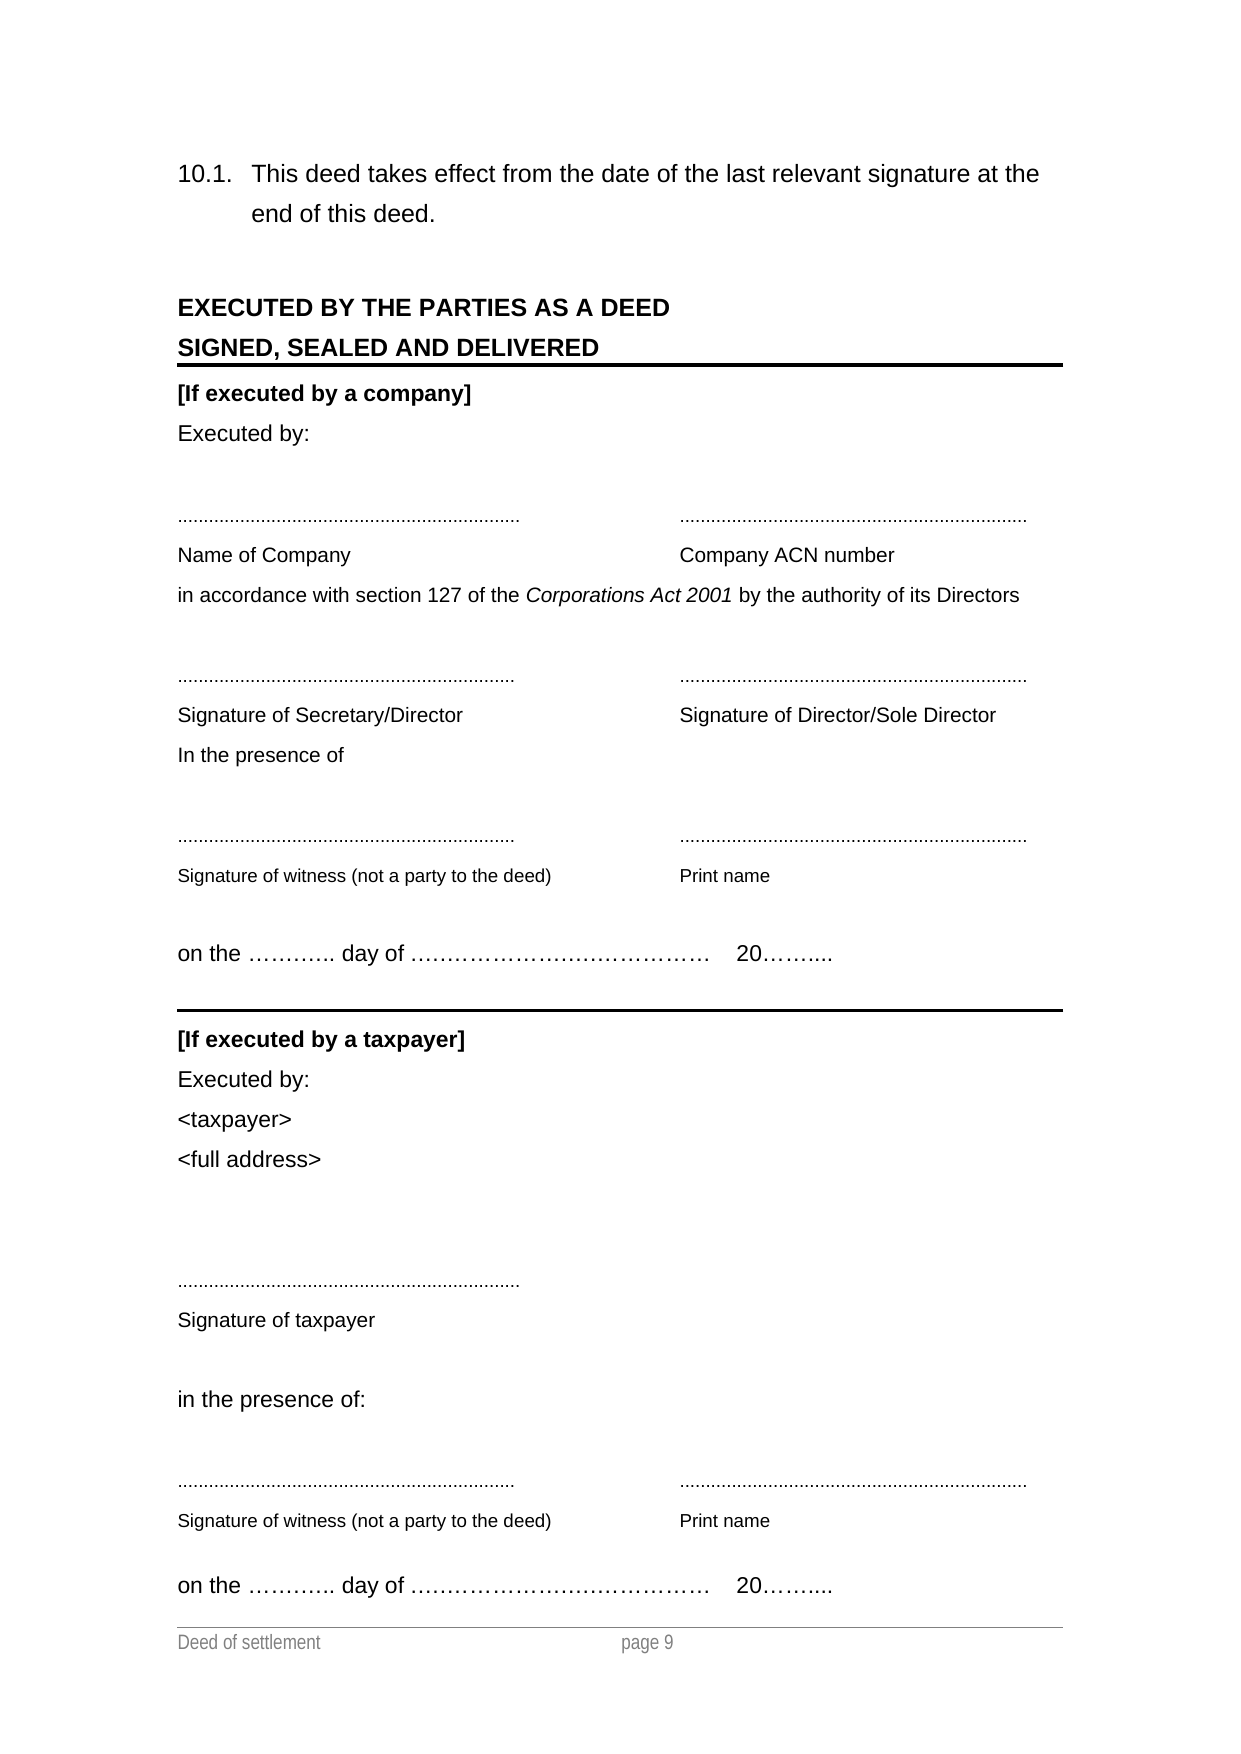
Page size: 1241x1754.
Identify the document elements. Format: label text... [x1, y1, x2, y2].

text ................................................................. ................................................................... [177, 1452, 1063, 1492]
text Signature of witness (not a party to the deed) Print name [177, 1492, 1063, 1532]
text .................................................................. ................................................................... [177, 487, 1063, 527]
text ................................................................. ................................................................... [177, 647, 1063, 687]
text on the …….….. day of .….…………….….…………… 20…….... [177, 927, 1063, 967]
text in accordance with section 127 of the Corporations Act 2001 by the authority of its Directors [177, 567, 1063, 607]
text [If executed by a company] [177, 367, 1063, 407]
text [If executed by a taxpayer] [177, 1012, 1063, 1052]
text <taxpayer> [177, 1092, 1063, 1132]
text in the presence of: [177, 1372, 1063, 1412]
text Executed by: [177, 407, 1063, 447]
text ................................................................. ................................................................... [177, 807, 1063, 847]
text EXECUTED BY THE PARTIES AS A DEED [177, 281, 1063, 321]
text SIGNED, SEALED AND DELIVERED [177, 321, 1063, 363]
text Executed by: [177, 1052, 1063, 1092]
text 10.1. This deed takes effect from the date of the last relevant signature at the end of this deed. [177, 148, 1063, 228]
text Signature of witness (not a party to the deed) Print name [177, 847, 1063, 887]
text Name of Company Company ACN number [177, 527, 1063, 567]
text <full address> [177, 1132, 1063, 1172]
text .................................................................. Signature of taxpayer [177, 1252, 1063, 1332]
text on the …….….. day of .….…………….….…………… 20…….... [177, 1572, 1063, 1598]
text Signature of Secretary/Director Signature of Director/Sole Director [177, 687, 1063, 727]
text In the presence of [177, 727, 1063, 767]
